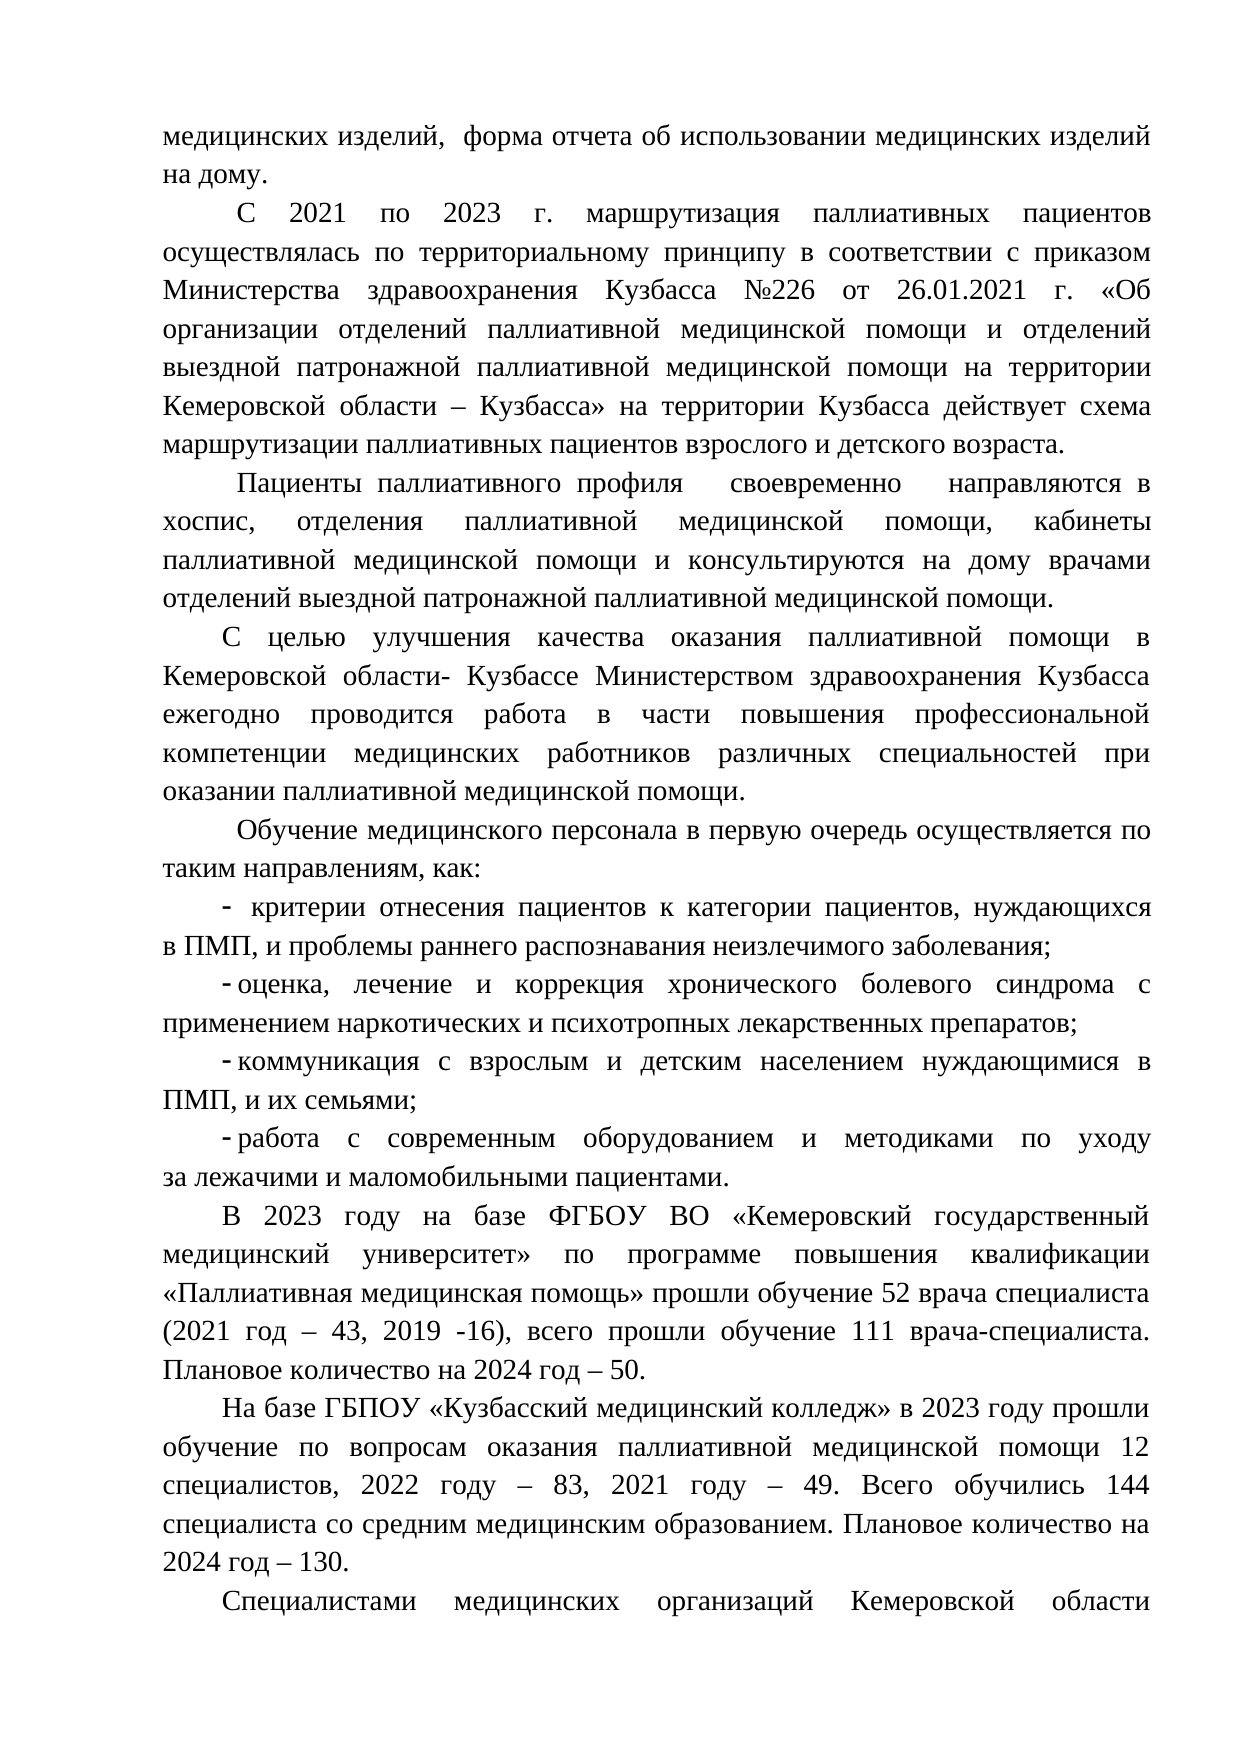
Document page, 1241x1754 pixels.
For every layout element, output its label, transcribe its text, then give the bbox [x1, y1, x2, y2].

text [162, 1583, 1151, 1617]
text С 2021 по 2023 г. маршрутизация паллиативных пациентов осуществлялась по территориальному принципу в соответствии с приказом Министерства здравоохранения Кузбасса №226 от 26.01.2021 г. «Об организации отделений паллиативной медицинской помощи и отделений выездной патронажной паллиативной медицинской помощи на территории Кемеровской области – Кузбасса» на территории Кузбасса действует схема маршрутизации паллиативных пациентов взрослого и детского возраста. [162, 195, 1152, 460]
list оценка, лечение и коррекция хронического болевого синдрома с применением наркотических и психотропных лекарственных препаратов; [162, 966, 1152, 1038]
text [162, 118, 1152, 190]
text В 2023 году на базе ФГБОУ ВО «Кемеровский государственный медицинский университет» по программе повышения квалификации «Паллиативная медицинская помощь» прошли обучение 52 врача специалиста (2021 год – 43, 2019 -16), всего прошли обучение 111 врача-специалиста. Плановое количество на 2024 год – 50. [162, 1198, 1151, 1385]
text Пациенты паллиативного профиля своевременно направляются в хоспис, отделения паллиативной медицинской помощи, кабинеты паллиативной медицинской помощи и консультируются на дому врачами отделений выездной патронажной паллиативной медицинской помощи. [162, 465, 1152, 614]
list критерии отнесения пациентов к категории пациентов, нуждающихся в ПМП, и проблемы раннего распознавания неизлечимого заболевания; [162, 889, 1152, 961]
list работа с современным оборудованием и методиками по уходу за лежачими и маломобильными пациентами. [162, 1121, 1152, 1193]
text Обучение медицинского персонала в первую очередь осуществляется по таким направлениям, как: [162, 812, 1152, 884]
text На базе ГБПОУ «Кузбасский медицинский колледж» в 2023 году прошли обучение по вопросам оказания паллиативной медицинской помощи 12 специалистов, 2022 году – 83, 2021 году – 49. Всего обучились 144 специалиста со средним медицинским образованием. Плановое количество на 2024 год – 130. [162, 1390, 1151, 1578]
list коммуникация с взрослым и детским населением нуждающимися в ПМП, и их семьями; [162, 1043, 1152, 1116]
text С целью улучшения качества оказания паллиативной помощи в Кемеровской области- Кузбассе Министерством здравоохранения Кузбасса ежегодно проводится работа в части повышения профессиональной компетенции медицинских работников различных специальностей при оказании паллиативной медицинской помощи. [162, 619, 1151, 807]
